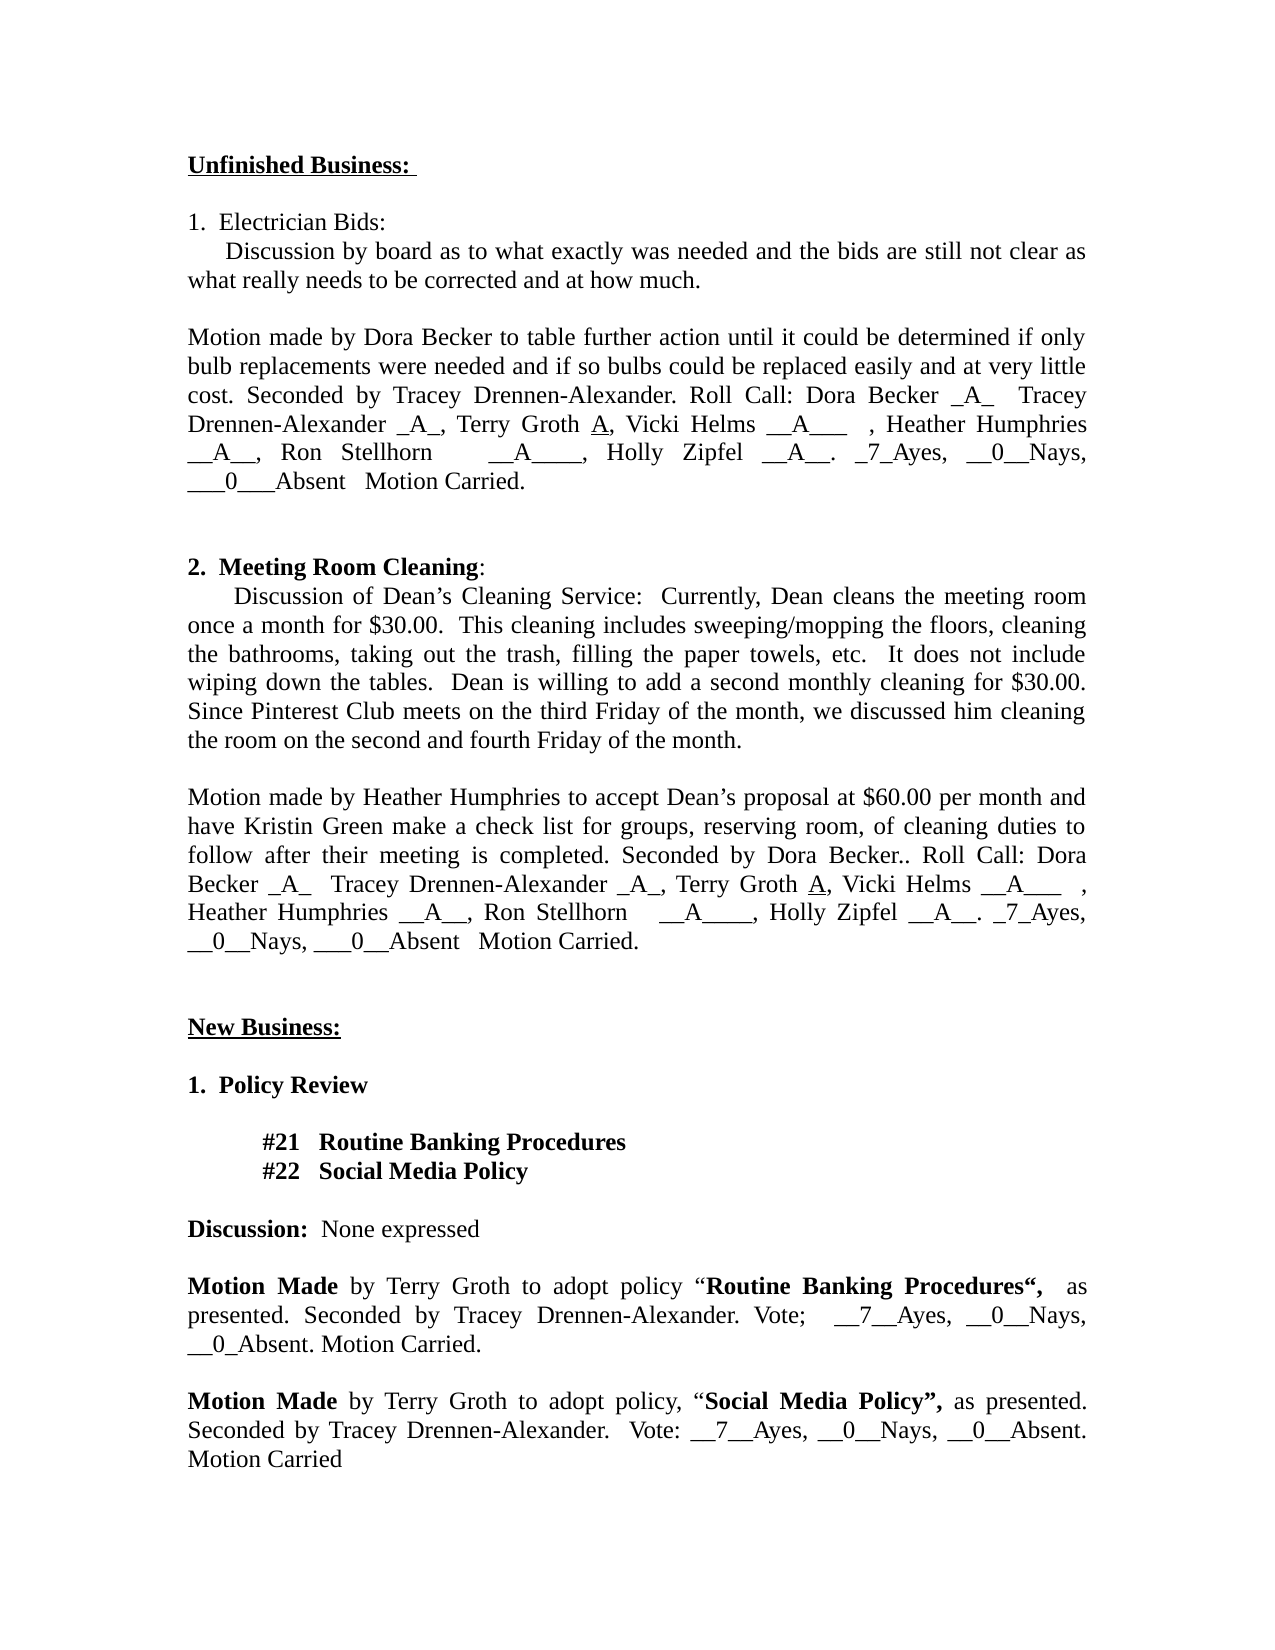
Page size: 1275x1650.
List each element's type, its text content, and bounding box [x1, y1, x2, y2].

text Discussion: None expressed [187, 1214, 1087, 1242]
text Motion Made by Terry Groth to adopt policy “Routine Banking Procedures“, as presented. Seconded by Tracey Drennen-Alexander. Vote; __7__Ayes, __0__Nays, __0_Absent. Motion Carried. [187, 1271, 1087, 1357]
text Motion made by Dora Becker to table further action until it could be determined if only bulb replacements were needed and if so bulbs could be replaced easily and at very little cost. Seconded by Tracey Drennen-Alexander. Roll Call: Dora Becker _A_ Tracey Drennen-Alexander _A_, Terry Groth A, Vicki Helms __A___ , Heather Humphries __A__, Ron Stellhorn __A____, Holly Zipfel __A__. _7_Ayes, __0__Nays, ___0___Absent Motion Carried. [187, 322, 1087, 495]
text #22 Social Media Policy [187, 1156, 1087, 1185]
text 1. Electrician Bids: [187, 207, 1087, 236]
text Motion Made by Terry Groth to adopt policy, “Social Media Policy”, as presented. Seconded by Tracey Drennen-Alexander. Vote: __7__Ayes, __0__Nays, __0__Absent. Motion Carried [187, 1386, 1087, 1472]
text New Business: [187, 1012, 1087, 1041]
text Motion made by Heather Humphries to accept Dean’s proposal at $60.00 per month and have Kristin Green make a check list for groups, reserving room, of cleaning duties to follow after their meeting is completed. Seconded by Dora Becker.. Roll Call: Dora Becker _A_ Tracey Drennen-Alexander _A_, Terry Groth A, Vicki Helms __A___ , Heather Humphries __A__, Ron Stellhorn __A____, Holly Zipfel __A__. _7_Ayes, __0__Nays, ___0__Absent Motion Carried. [187, 782, 1087, 955]
text Unfinished Business: [187, 150, 1087, 179]
text 1. Policy Review [187, 1070, 1087, 1099]
text Discussion by board as to what exactly was needed and the bids are still not clear as what really needs to be corrected and at how much. [187, 236, 1087, 294]
text Discussion of Dean’s Cleaning Service: Currently, Dean cleans the meeting room once a month for $30.00. This cleaning includes sweeping/mopping the floors, cleaning the bathrooms, taking out the trash, filling the paper towels, etc. It does not include wiping down the tables. Dean is willing to add a second monthly cleaning for $30.00. Since Pinterest Club meets on the third Friday of the month, we discussed him cleaning the room on the second and fourth Friday of the month. [187, 581, 1087, 754]
text 2. Meeting Room Cleaning: [187, 552, 1087, 581]
text #21 Routine Banking Procedures [187, 1127, 1087, 1156]
